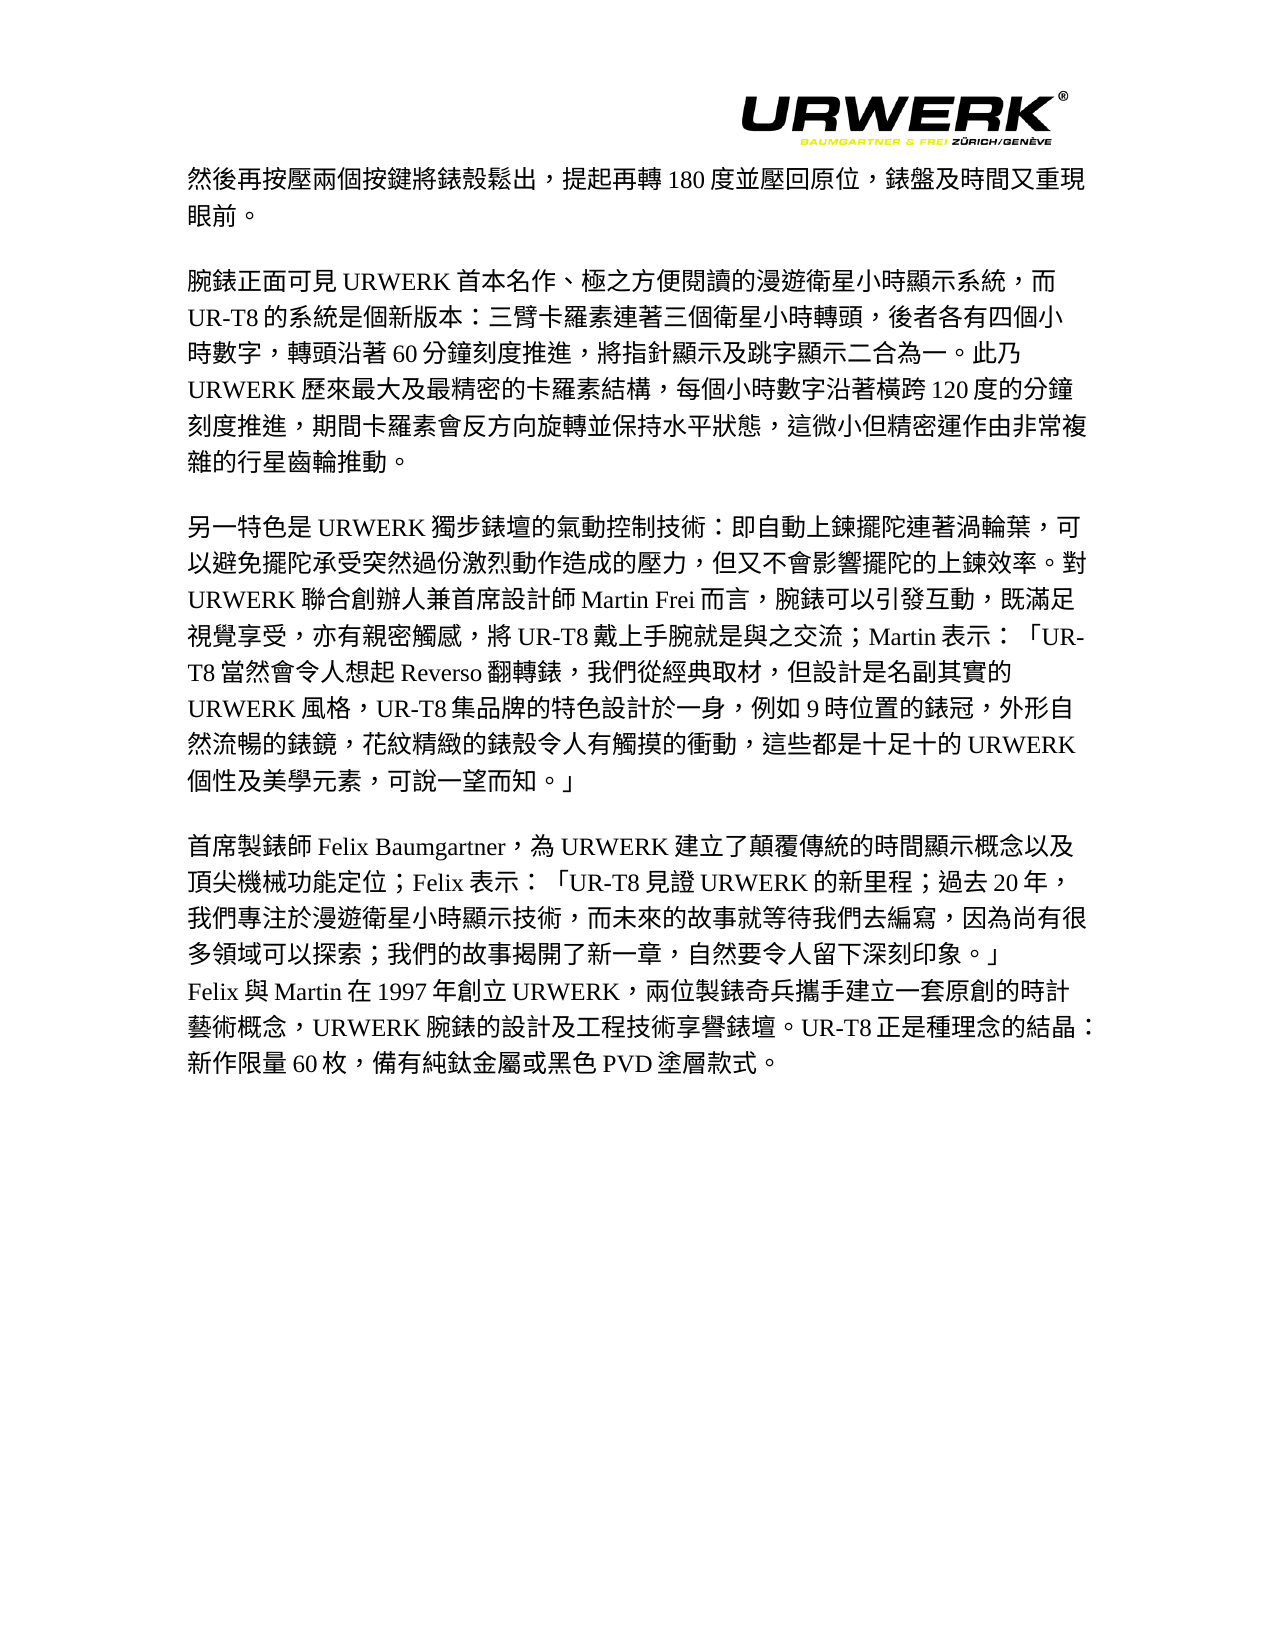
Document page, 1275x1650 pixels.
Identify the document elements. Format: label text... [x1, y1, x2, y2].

picture [711, 73, 1089, 160]
text Felix與Martin在1997年創立URWERK，兩位製錶奇兵攜手建立一套原創的時計藝術概念，URWERK腕錶的設計及工程技術享譽錶壇。UR-T8正是種理念的結晶：新作限量60枚，備有純鈦金屬或黑色PVD塗層款式。 [187, 971, 1088, 1080]
text 然後再按壓兩個按鍵將錶殼鬆出，提起再轉180度並壓回原位，錶盤及時間又重現眼前。 [187, 160, 1088, 232]
text 腕錶正面可見URWERK首本名作、極之方便閱讀的漫遊衛星小時顯示系統，而UR-T8的系統是個新版本：三臂卡羅素連著三個衛星小時轉頭，後者各有四個小時數字，轉頭沿著60分鐘刻度推進，將指針顯示及跳字顯示二合為一。此乃URWERK歷來最大及最精密的卡羅素結構，每個小時數字沿著橫跨120度的分鐘刻度推進，期間卡羅素會反方向旋轉並保持水平狀態，這微小但精密運作由非常複雜的行星齒輪推動。 [187, 261, 1088, 479]
text 首席製錶師Felix Baumgartner，為URWERK建立了顛覆傳統的時間顯示概念以及頂尖機械功能定位；Felix表示：「UR-T8見證URWERK的新里程；過去20年，我們專注於漫遊衛星小時顯示技術，而未來的故事就等待我們去編寫，因為尚有很多領域可以探索；我們的故事揭開了新一章，自然要令人留下深刻印象。」 [187, 826, 1088, 971]
text 另一特色是URWERK獨步錶壇的氣動控制技術：即自動上鍊擺陀連著渦輪葉，可以避免擺陀承受突然過份激烈動作造成的壓力，但又不會影響擺陀的上鍊效率。對URWERK聯合創辦人兼首席設計師Martin Frei而言，腕錶可以引發互動，既滿足視覺享受，亦有親密觸感，將UR-T8戴上手腕就是與之交流；Martin表示：「UR-T8當然會令人想起Reverso翻轉錶，我們從經典取材，但設計是名副其實的URWERK風格，UR-T8集品牌的特色設計於一身，例如9時位置的錶冠，外形自然流暢的錶鏡，花紋精緻的錶殼令人有觸摸的衝動，這些都是十足十的URWERK個性及美學元素，可說一望而知。」 [187, 507, 1088, 797]
